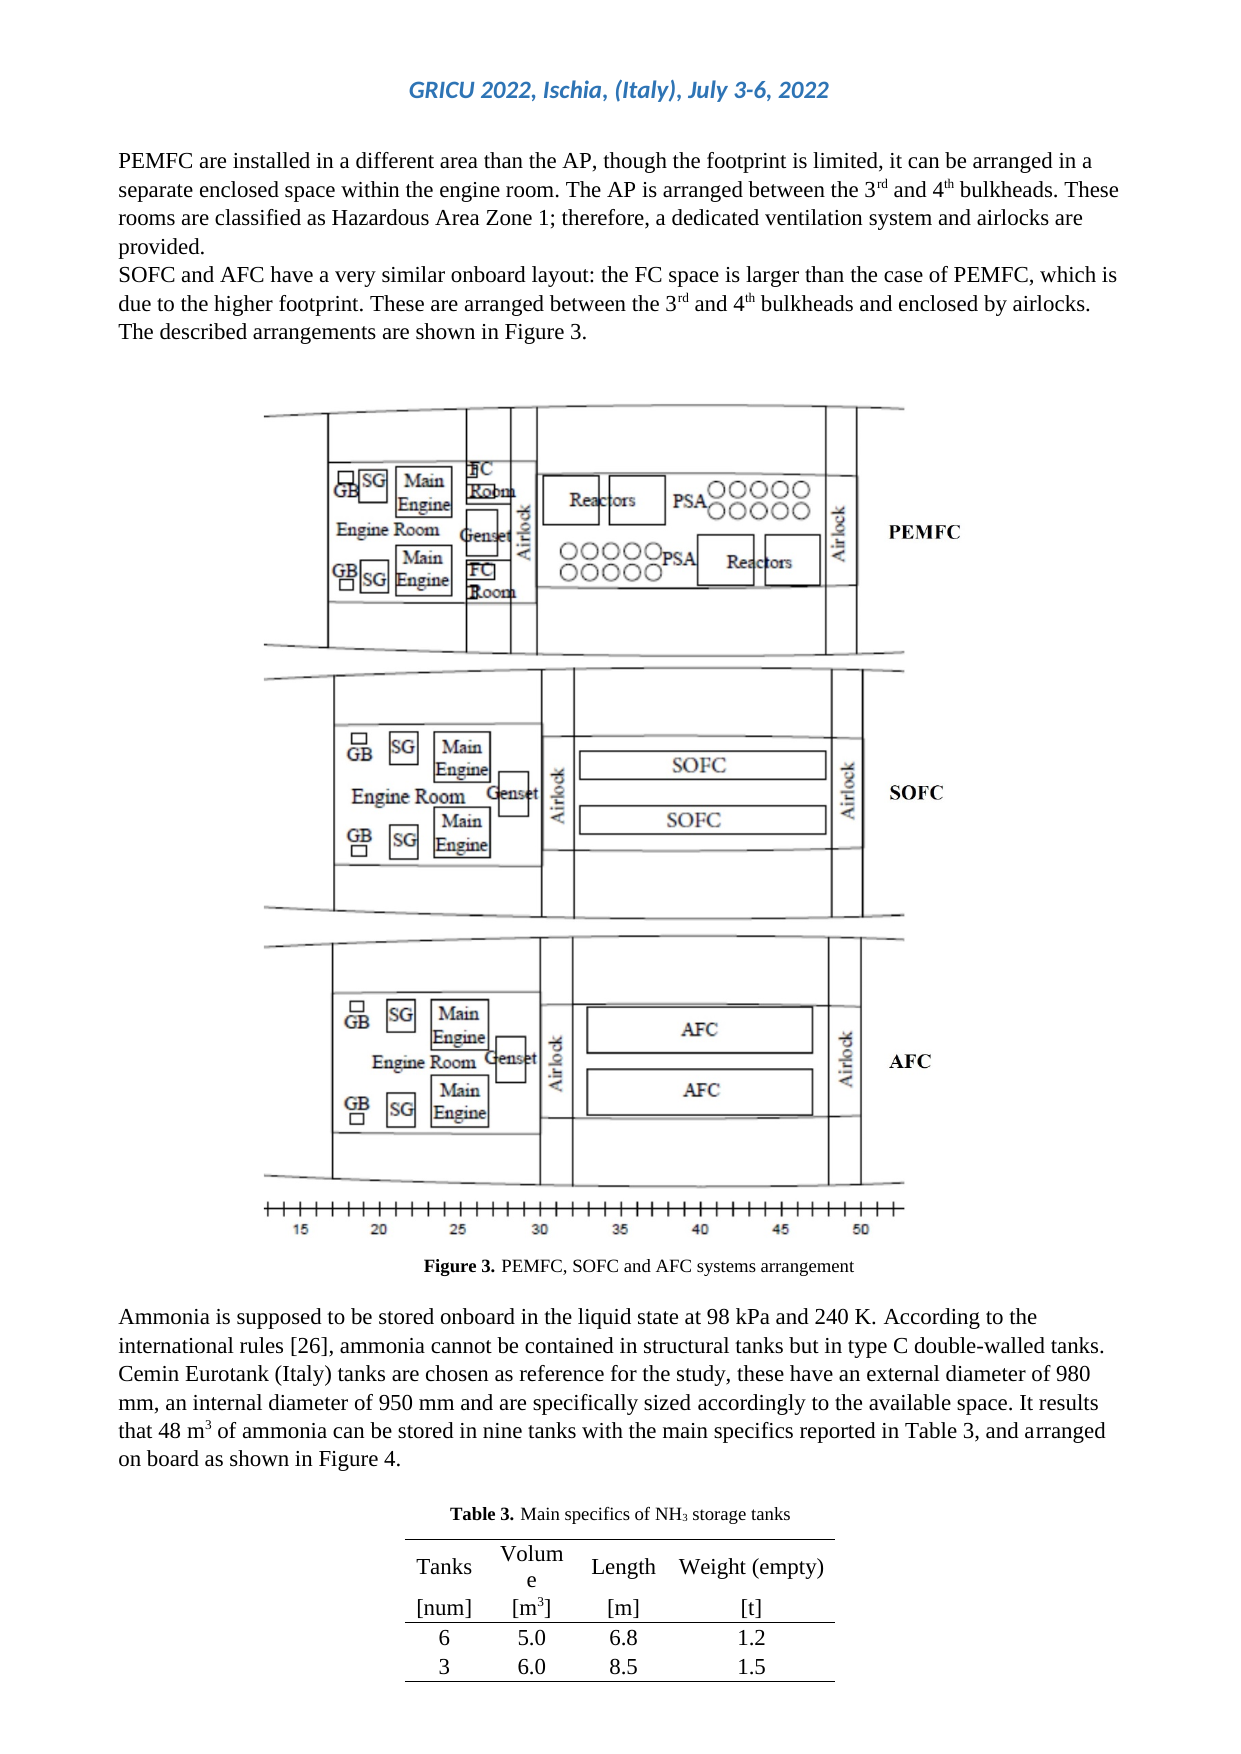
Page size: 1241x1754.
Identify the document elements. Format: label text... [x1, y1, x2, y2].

table_cell [m3] [483, 1593, 579, 1622]
text Table 3. Main specifics of NH3 storage tanks [118, 1502, 1122, 1524]
table_cell 8.5 [580, 1651, 667, 1681]
table_cell [num] [405, 1593, 483, 1622]
text PEMFC are installed in a different area than the AP, though the footprint is limited, it can be arranged in a separate enclosed space within the engine room. The AP is arranged between the 3rd and 4th bulkheads. These rooms are classified as Hazardous Area Zone 1; therefore, a dedicated ventilation system and airlocks are provided. [118, 148, 1122, 259]
table_cell [m] [580, 1593, 667, 1622]
table_cell 6.0 [483, 1651, 579, 1681]
picture [263, 400, 977, 1241]
list Figure 3. PEMFC, SOFC and AFC systems arrangement [156, 1255, 1122, 1277]
table_header Volume [483, 1540, 579, 1592]
table_cell 1.5 [667, 1651, 835, 1681]
table_cell 6 [405, 1623, 483, 1651]
list Ammonia is supposed to be stored onboard in the liquid state at 98 kPa and 240 K. According to the international rules [26], ammonia cannot be contained in structural tanks but in type C double-walled tanks. Cemin Eurotank (Italy) tanks are chosen as reference for the study, these have an external diameter of 980 mm, an internal diameter of 950 mm and are specifically sized accordingly to the available space. It results that 48 m3 of ammonia can be stored in nine tanks with the main specifics reported in Table 3, and arranged on board as shown in Figure 4. [118, 1303, 1122, 1472]
table_header Tanks [405, 1540, 483, 1592]
text SOFC and AFC have a very similar onboard layout: the FC space is larger than the case of PEMFC, which is due to the higher footprint. These are arranged between the 3rd and 4th bulkheads and enclosed by airlocks. The described arrangements are shown in Figure 3. [118, 261, 1122, 344]
table_header Weight (empty) [667, 1540, 835, 1592]
table_cell 5.0 [483, 1623, 579, 1651]
table_cell 3 [405, 1651, 483, 1681]
table_cell 6.8 [580, 1623, 667, 1651]
table_cell [t] [667, 1593, 835, 1622]
table_header Length [580, 1540, 667, 1592]
table_cell 1.2 [667, 1623, 835, 1651]
